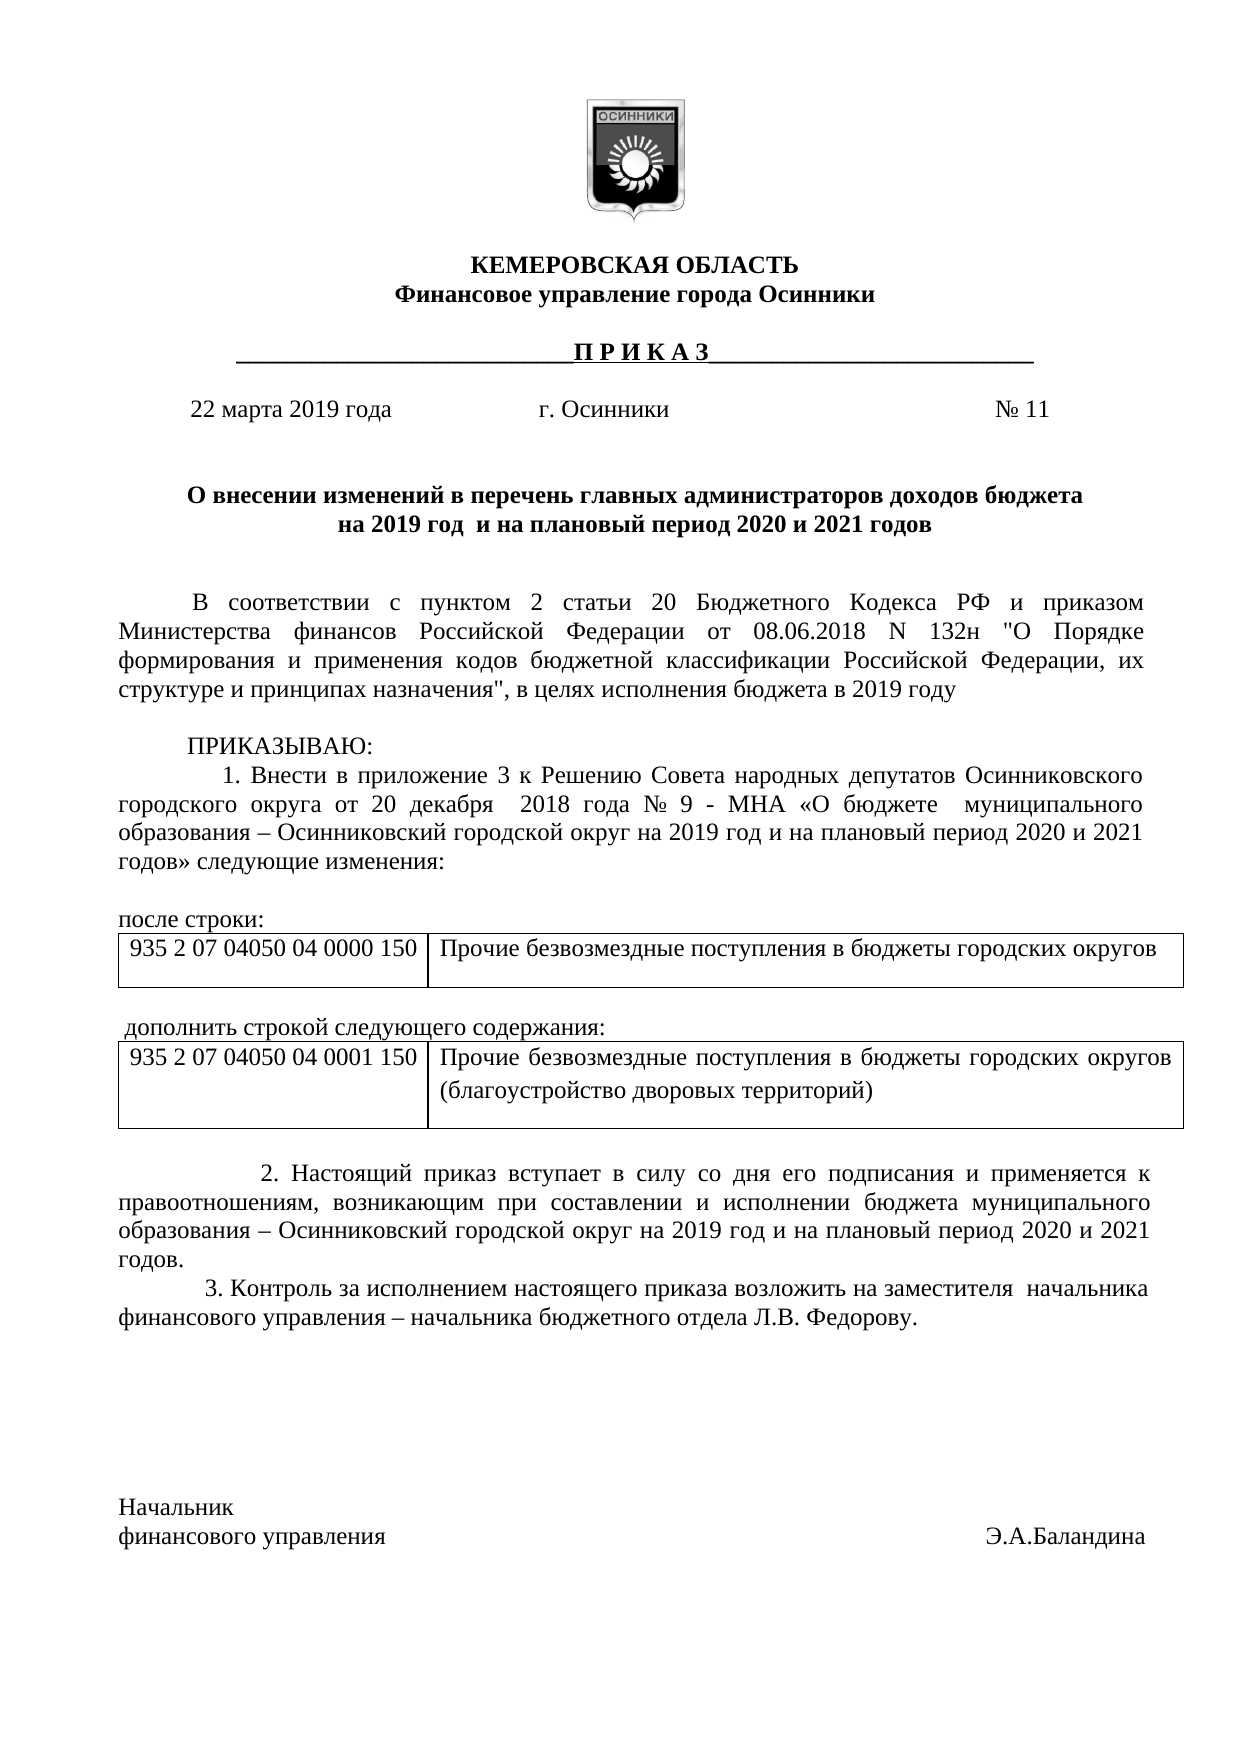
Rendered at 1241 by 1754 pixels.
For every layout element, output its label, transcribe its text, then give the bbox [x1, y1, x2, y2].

text 3. Контроль за исполнением настоящего приказа возложить на заместителя начальника финансового управления – начальника бюджетного отдела Л.В. Федорову. [118, 1273, 1152, 1331]
table_header Прочие безвозмездные поступления в бюджеты городских округов (благоустройство дворовых территорий) [429, 1042, 1183, 1128]
table_header 935 2 07 04050 04 0001 150 [119, 1042, 427, 1128]
text 1. Внести в приложение 3 к Решению Совета народных депутатов Осинниковского городского округа от 20 декабря 2018 года № 9 - МНА «О бюджете муниципального образования – Осинниковский городской округ на 2019 год и на плановый период 2020 и 2021 годов» следующие изменения: [118, 760, 1145, 875]
text КЕМЕРОВСКАЯ ОБЛАСТЬ [118, 250, 1152, 279]
text ПРИКАЗЫВАЮ: [118, 731, 1145, 760]
text 22 марта 2019 года г. Осинники № 11 [88, 394, 1152, 423]
text 2. Настоящий приказ вступает в силу со дня его подписания и применяется к правоотношениям, возникающим при составлении и исполнении бюджета муниципального образования – Осинниковский городской округ на 2019 год и на плановый период 2020 и 2021 годов. [118, 1158, 1152, 1273]
subtitle ___________________________П Р И К А З__________________________ [118, 337, 1152, 365]
text О внесении изменений в перечень главных администраторов доходов бюджета [118, 480, 1152, 509]
text после строки: [118, 904, 1145, 932]
table_header 935 2 07 04050 04 0000 150 [119, 934, 427, 987]
text В соответствии с пунктом 2 статьи 20 Бюджетного Кодекса РФ и приказом Министерства финансов Российской Федерации от 08.06.2018 N 132н "О Порядке формирования и применения кодов бюджетной классификации Российской Федерации, их структуре и принципах назначения", в целях исполнения бюджета в 2019 году [118, 587, 1145, 702]
text Начальник [118, 1492, 1152, 1521]
table_header Прочие безвозмездные поступления в бюджеты городских округов [429, 934, 1183, 987]
text Финансовое управление города Осинники [118, 279, 1152, 308]
text финансового управления Э.А.Баландина [118, 1521, 1152, 1549]
text дополнить строкой следующего содержания: [118, 1012, 1152, 1041]
text на 2019 год и на плановый период 2020 и 2021 годов [118, 509, 1152, 538]
